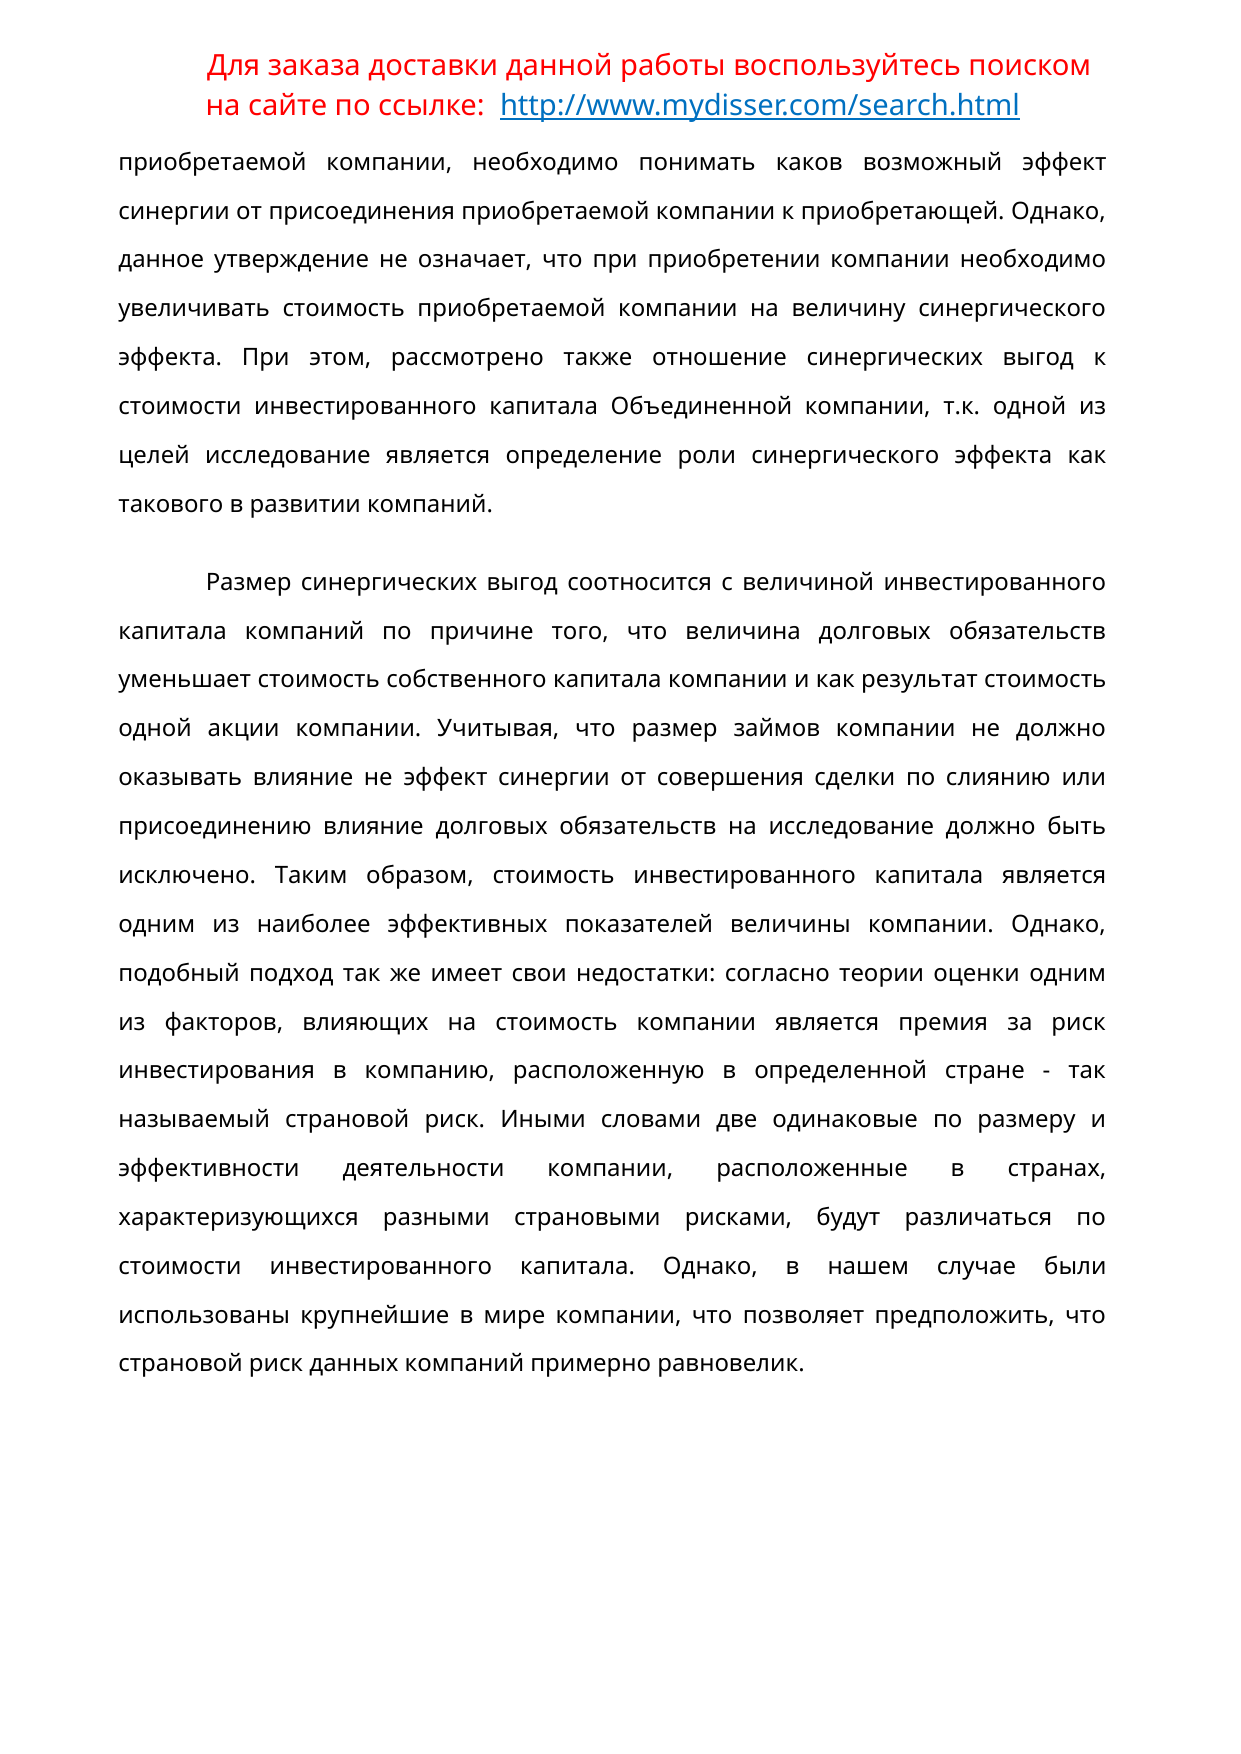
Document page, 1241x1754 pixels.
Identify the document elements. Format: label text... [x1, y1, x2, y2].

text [118, 144, 1107, 519]
text Размер синергических выгод соотносится с величиной инвестированного капитала компаний по причине того, что величина долговых обязательств уменьшает стоимость собственного капитала компании и как результат стоимость одной акции компании. Учитывая, что размер займов компании не должно оказывать влияние не эффект синергии от совершения сделки по слиянию или присоединению влияние долговых обязательств на исследование должно быть исключено. Таким образом, стоимость инвестированного капитала является одним из наиболее эффективных показателей величины компании. Однако, подобный подход так же имеет свои недостатки: согласно теории оценки одним из факторов, влияющих на стоимость компании является премия за риск инвестирования в компанию, расположенную в определенной стране - так называемый страновой риск. Иными словами две одинаковые по размеру и эффективности деятельности компании, расположенные в странах, характеризующихся разными страновыми рисками, будут различаться по стоимости инвестированного капитала. Однако, в нашем случае были использованы крупнейшие в мире компании, что позволяет предположить, что страновой риск данных компаний примерно равновелик. [118, 564, 1107, 1379]
